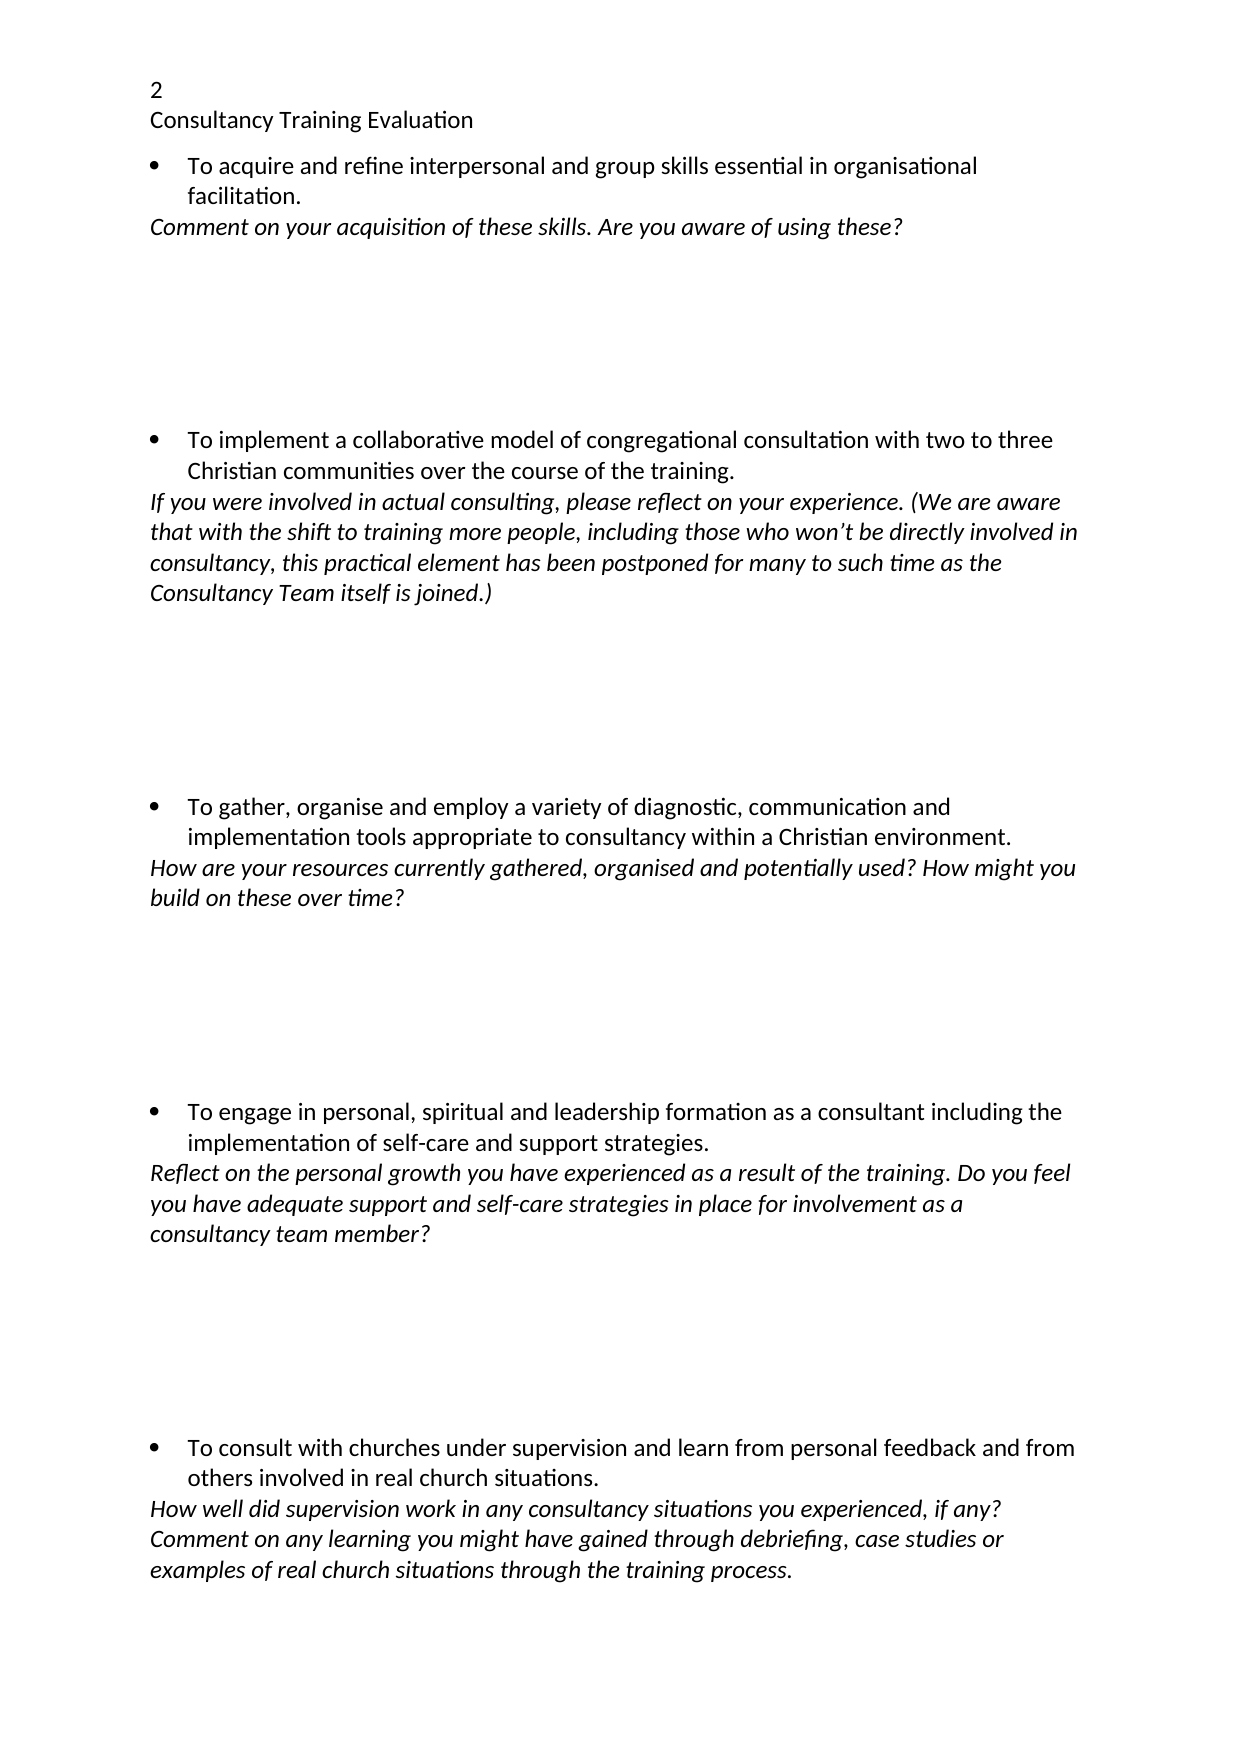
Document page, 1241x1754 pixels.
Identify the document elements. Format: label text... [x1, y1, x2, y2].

list To engage in personal, spiritual and leadership formation as a consultant including the implementation of self-care and support strategies. [150, 1096, 1090, 1157]
text Comment on your acquisition of these skills. Are you aware of using these? [150, 211, 1090, 242]
text If you were involved in actual consulting, please reflect on your experience. (We are aware that with the shift to training more people, including those who won’t be directly involved in consultancy, this practical element has been postponed for many to such time as the Consultancy Team itself is joined.) [150, 486, 1090, 608]
text How are your resources currently gathered, organised and potentially used? How might you build on these over time? [150, 852, 1090, 913]
list To acquire and refine interpersonal and group skills essential in organisational facilitation. [150, 150, 1090, 211]
text Reflect on the personal growth you have experienced as a result of the training. Do you feel you have adequate support and self-care strategies in place for involvement as a consultancy team member? [150, 1157, 1090, 1249]
list To consult with churches under supervision and learn from personal feedback and from others involved in real church situations. [150, 1432, 1090, 1493]
list To gather, organise and employ a variety of diagnostic, communication and implementation tools appropriate to consultancy within a Christian environment. [150, 791, 1090, 852]
text How well did supervision work in any consultancy situations you experienced, if any? Comment on any learning you might have gained through debriefing, case studies or examples of real church situations through the training process. [150, 1493, 1090, 1584]
list To implement a collaborative model of congregational consultation with two to three Christian communities over the course of the training. [150, 425, 1090, 486]
